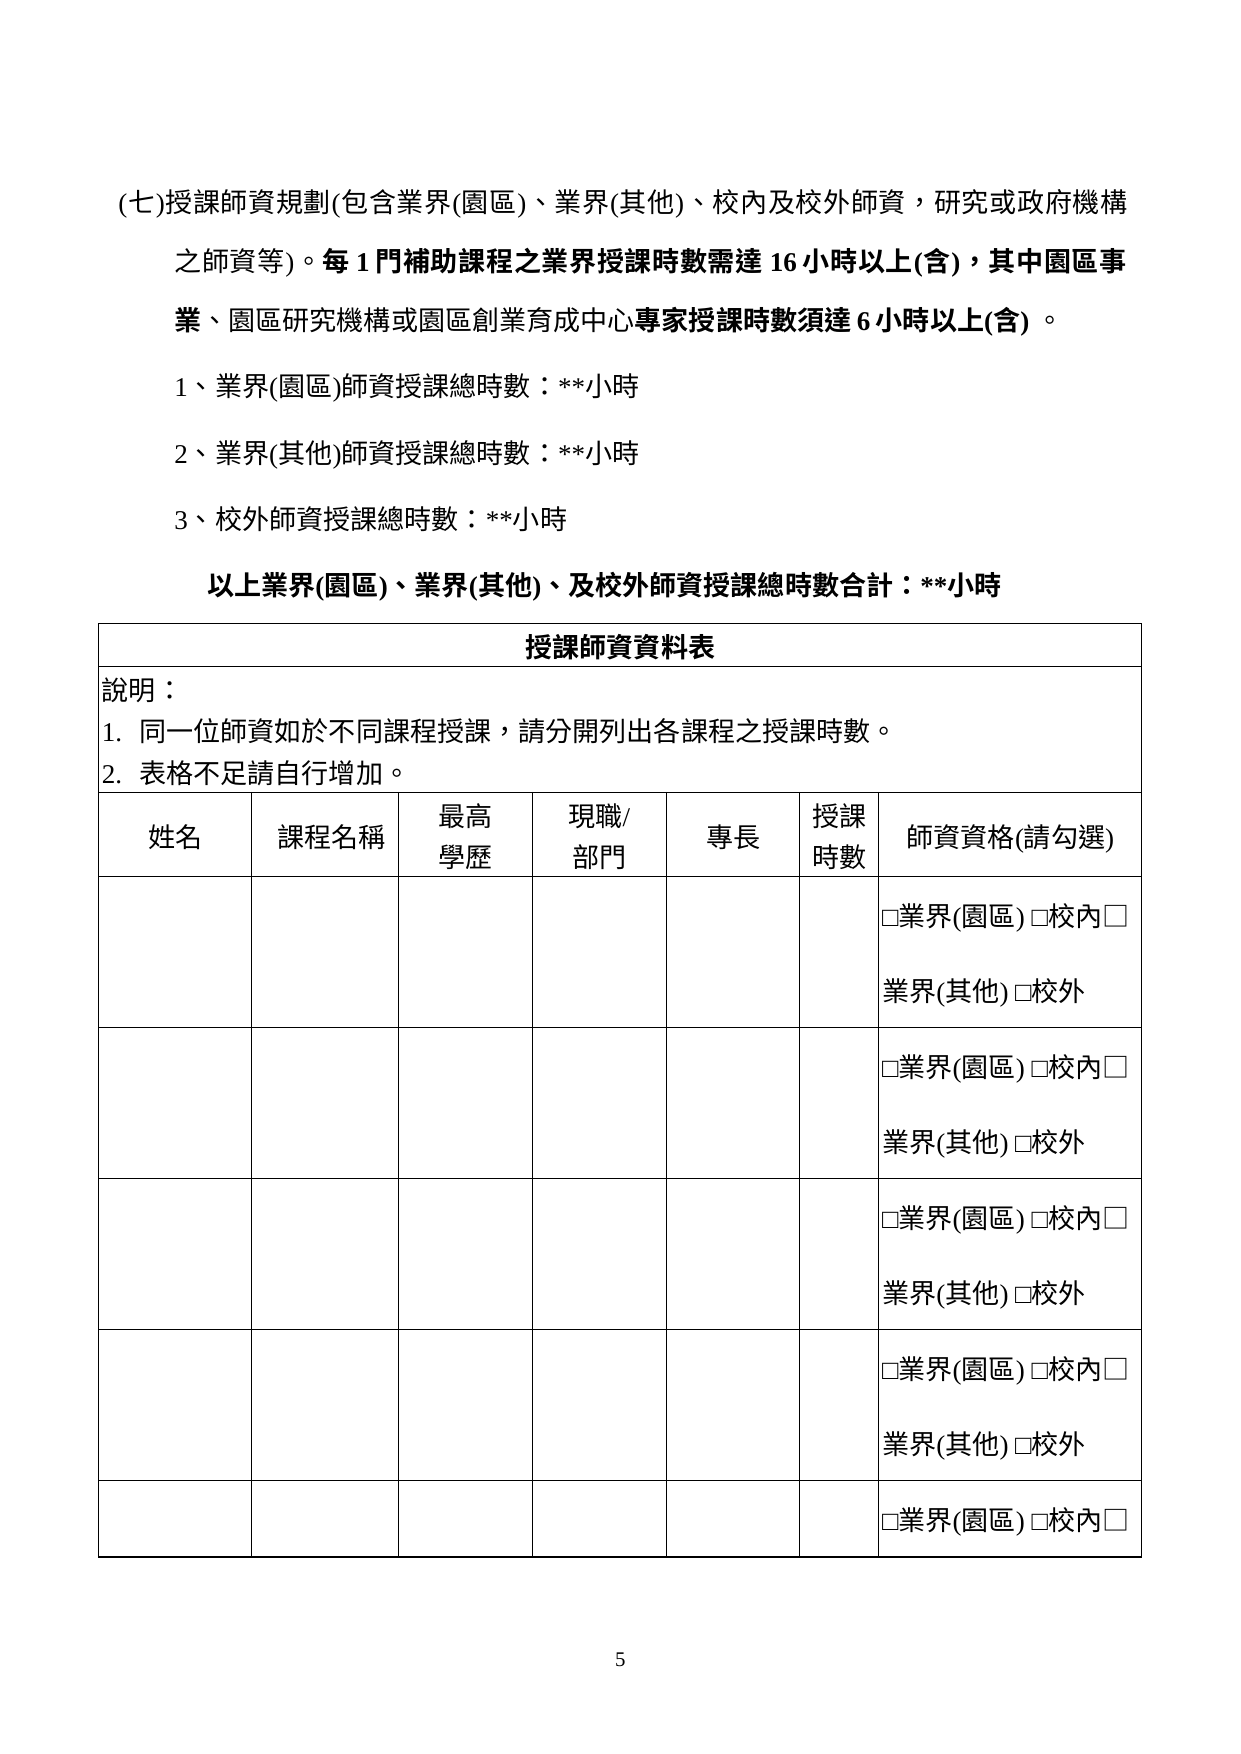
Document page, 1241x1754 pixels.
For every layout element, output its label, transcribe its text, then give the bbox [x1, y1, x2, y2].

table_cell [252, 1179, 398, 1329]
table_cell [99, 1330, 251, 1480]
table_cell [667, 1330, 799, 1480]
table_cell □業界(園區) □校內□業界(其他) □校外 [879, 877, 1141, 1027]
table_cell [667, 1179, 799, 1329]
table_cell [252, 1481, 398, 1556]
table_cell 專長 [667, 793, 799, 876]
table_cell [533, 877, 666, 1027]
text 1、業界(園區)師資授課總時數：**小時 [118, 365, 1090, 404]
table_cell [667, 877, 799, 1027]
table_cell [99, 1179, 251, 1329]
table_cell [533, 1330, 666, 1480]
table_cell [800, 1481, 878, 1556]
table_cell [99, 877, 251, 1027]
table_cell □業界(園區) □校內□業界(其他) □校外 [879, 1179, 1141, 1329]
table_cell [800, 1179, 878, 1329]
table_cell 課程名稱 [252, 793, 398, 876]
table_cell 說明： 同一位師資如於不同課程授課，請分開列出各課程之授課時數。 表格不足請自行增加。 [99, 667, 1141, 792]
table_cell [533, 1179, 666, 1329]
table_cell □業界(園區) □校內□業界(其他) □校外 [879, 1481, 1141, 1556]
table_cell [399, 1028, 532, 1178]
table_cell [667, 1481, 799, 1556]
table_cell 師資資格(請勾選) [879, 793, 1141, 876]
table_cell [252, 1330, 398, 1480]
table_cell □業界(園區) □校內□業界(其他) □校外 [879, 1028, 1141, 1178]
table_cell [800, 1028, 878, 1178]
table_cell 授課時數 [800, 793, 878, 876]
table_cell □業界(園區) □校內□業界(其他) □校外 [879, 1330, 1141, 1480]
table_cell [99, 1028, 251, 1178]
table_cell 最高 學歷 [399, 793, 532, 876]
table_cell [800, 1330, 878, 1480]
text 3、校外師資授課總時數：**小時 [118, 498, 1090, 537]
text 以上業界(園區)、業界(其他)、及校外師資授課總時數合計：**小時 [118, 564, 1090, 603]
text 2、業界(其他)師資授課總時數：**小時 [118, 432, 1090, 471]
table_cell [399, 1179, 532, 1329]
table_cell [399, 1481, 532, 1556]
table_cell [99, 1481, 251, 1556]
table_header 授課師資資料表 [99, 624, 1141, 666]
table_cell 現職/ 部門 [533, 793, 666, 876]
table_cell [399, 877, 532, 1027]
text (七)授課師資規劃(包含業界(園區)、業界(其他)、校內及校外師資，研究或政府機構之師資等)。每1門補助課程之業界授課時數需達16小時以上(含)，其中園區事業、園區研究機構或園區創業育成中心專家授課時數須達6小時以上(含) 。 [118, 181, 1127, 338]
table_cell [800, 877, 878, 1027]
table_cell [533, 1481, 666, 1556]
table_cell [667, 1028, 799, 1178]
table_cell [252, 877, 398, 1027]
table_cell [252, 1028, 398, 1178]
table_cell [533, 1028, 666, 1178]
table_cell [399, 1330, 532, 1480]
table_cell 姓名 [99, 793, 251, 876]
